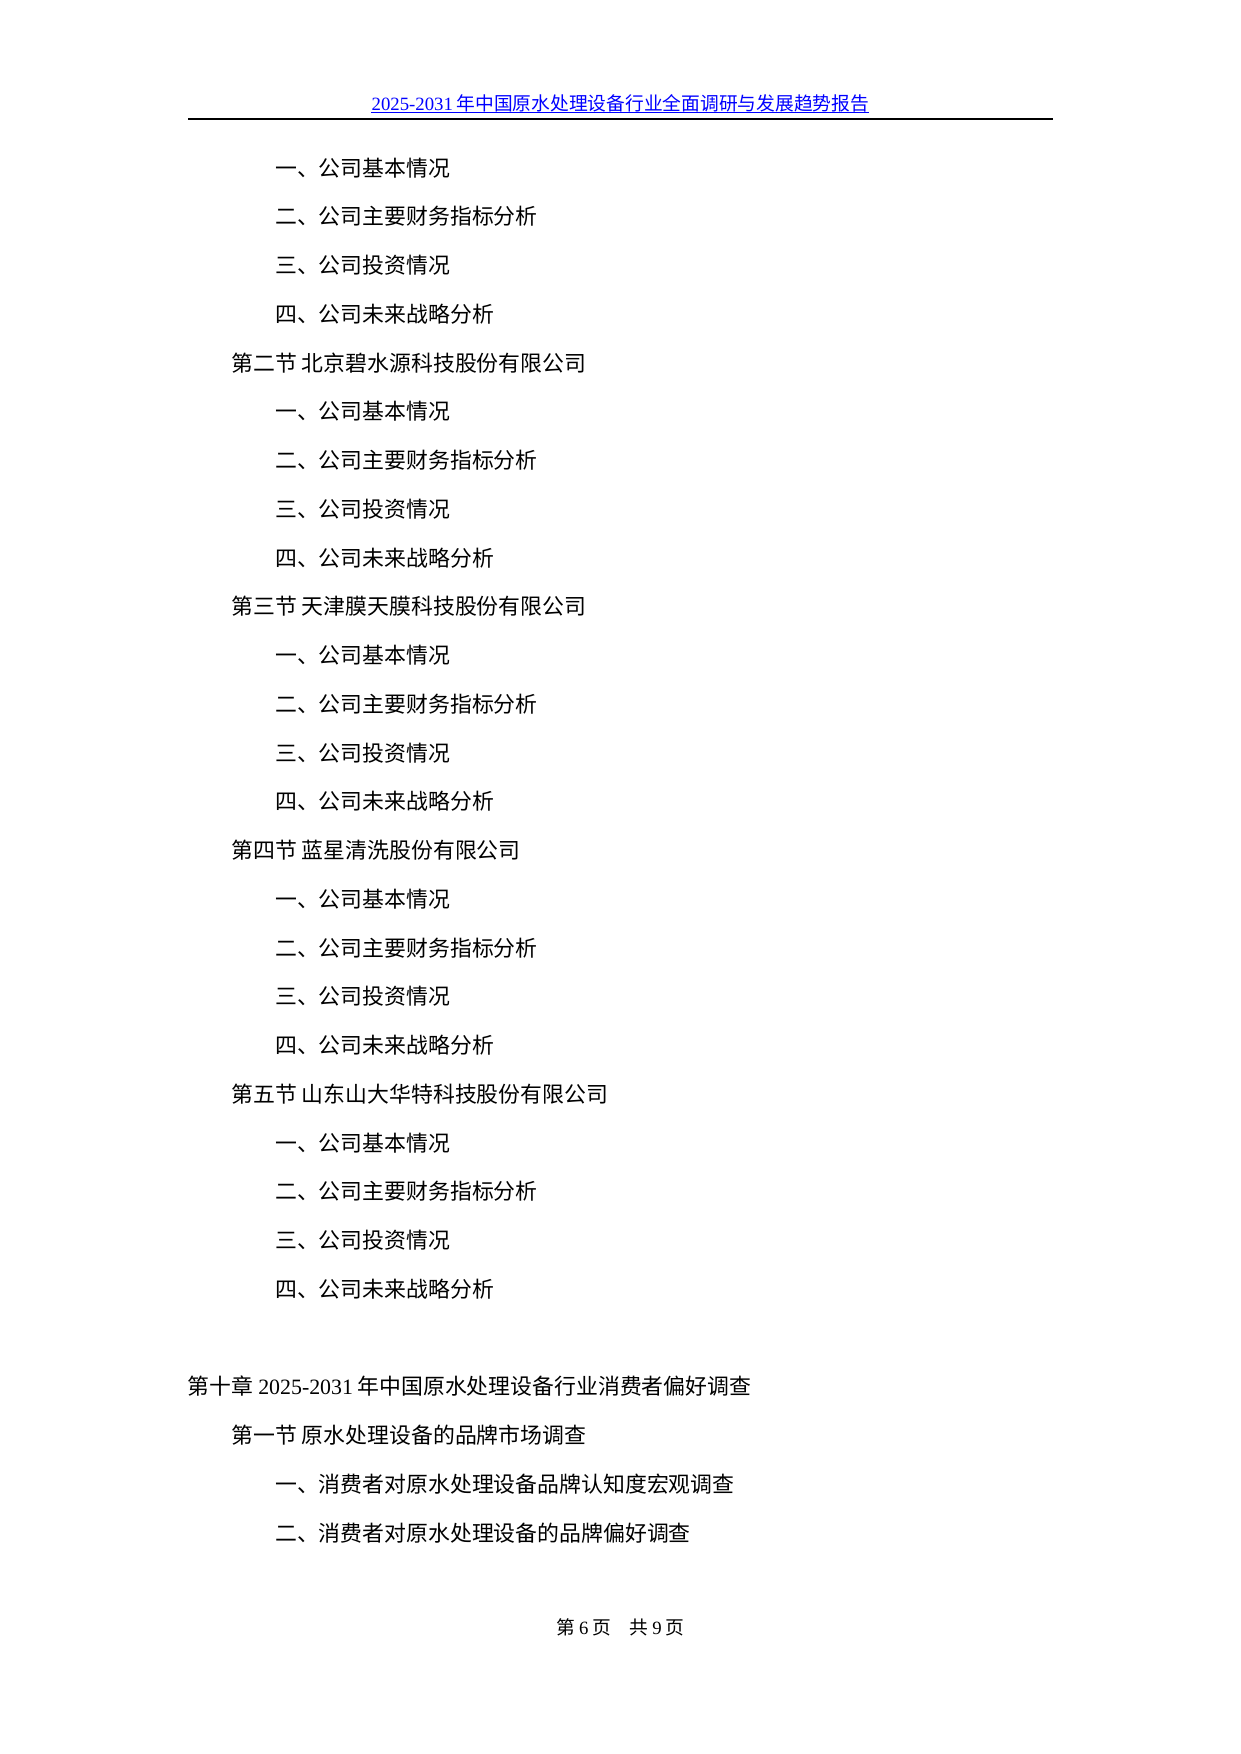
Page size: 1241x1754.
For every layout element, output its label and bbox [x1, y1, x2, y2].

text [187, 150, 1053, 1548]
